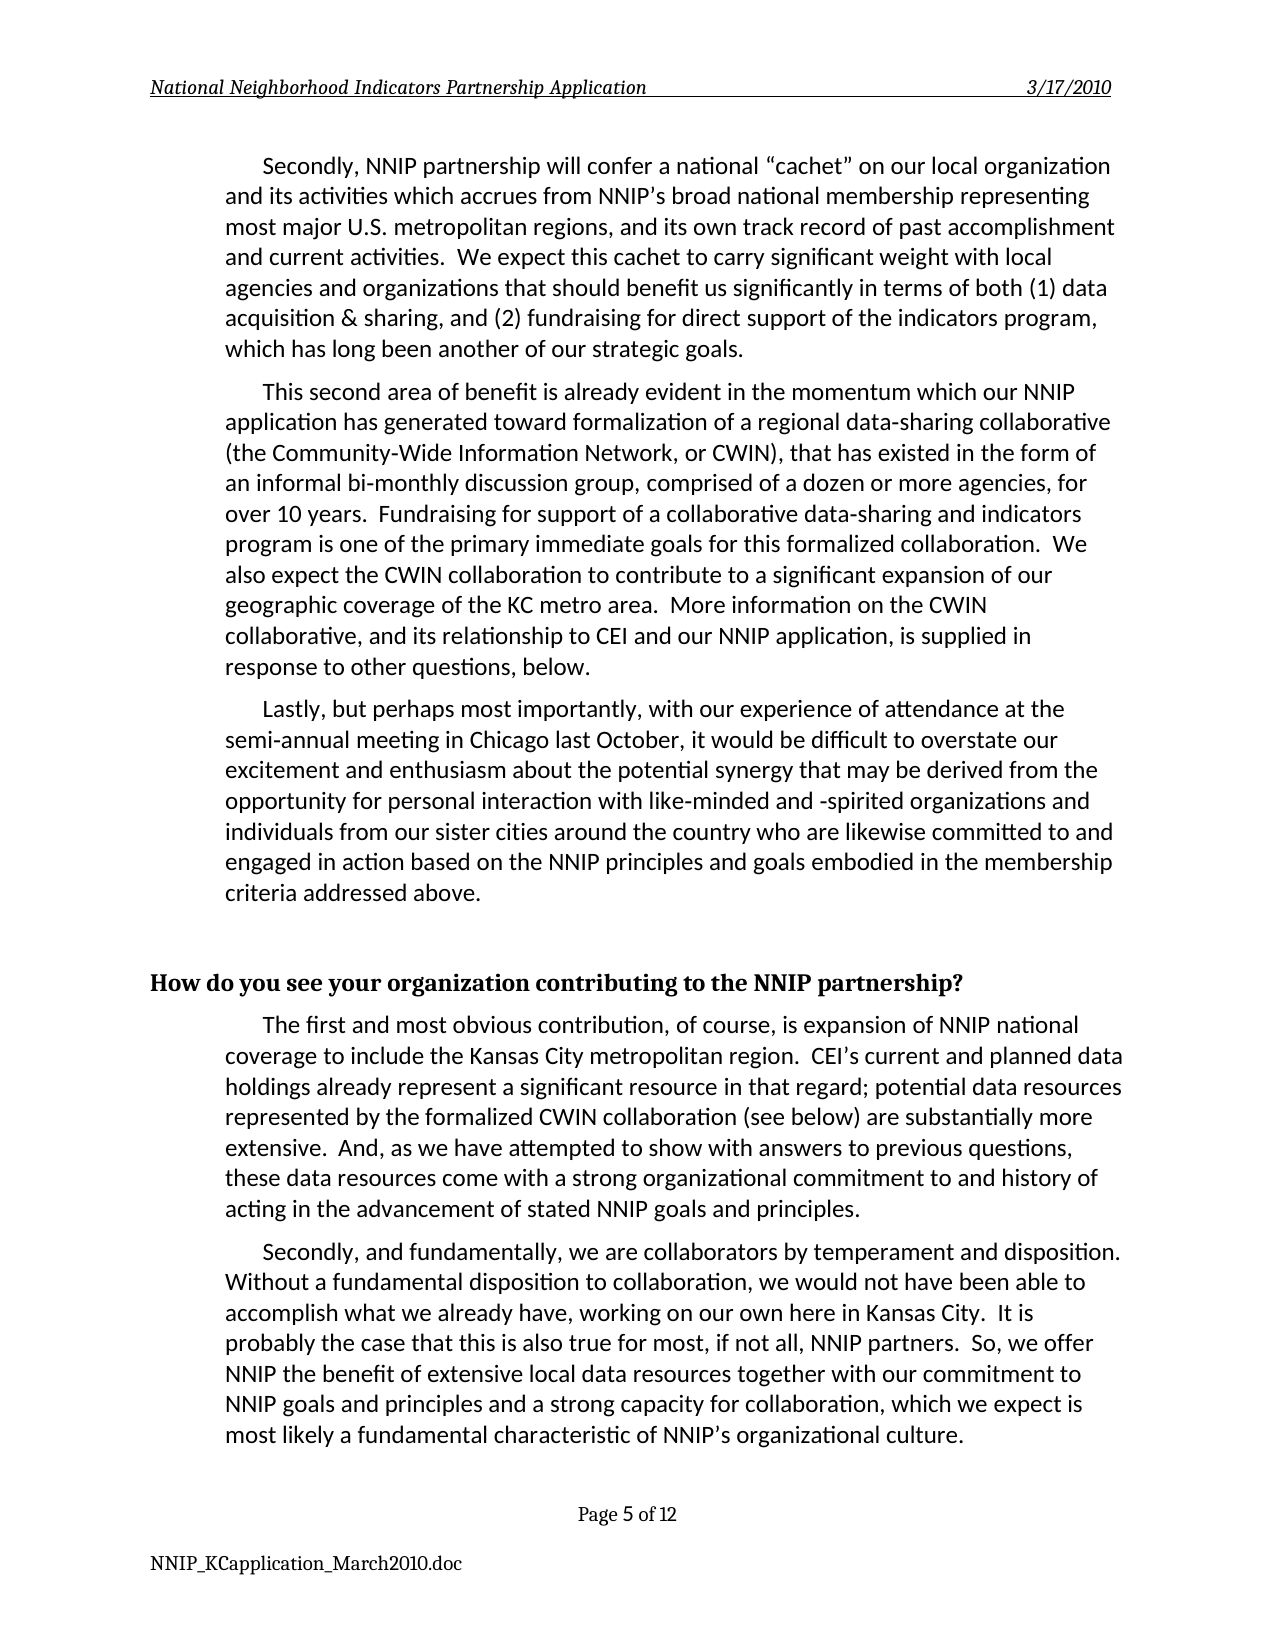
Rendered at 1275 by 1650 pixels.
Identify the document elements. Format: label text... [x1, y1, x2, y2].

text Lastly, but perhaps most importantly, with our experience of attendance at the semi‐annual meeting in Chicago last October, it would be difficult to overstate our excitement and enthusiasm about the potential synergy that may be derived from the opportunity for personal interaction with like‐minded and ‐spirited organizations and individuals from our sister cities around the country who are likewise committed to and engaged in action based on the NNIP principles and goals embodied in the membership criteria addressed above. [225, 694, 1121, 907]
text This second area of benefit is already evident in the momentum which our NNIP application has generated toward formalization of a regional data‐sharing collaborative (the Community‐Wide Information Network, or CWIN), that has existed in the form of an informal bi‐monthly discussion group, comprised of a dozen or more agencies, for over 10 years. Fundraising for support of a collaborative data‐sharing and indicators program is one of the primary immediate goals for this formalized collaboration. We also expect the CWIN collaboration to contribute to a significant expansion of our geographic coverage of the KC metro area. More information on the CWIN collaborative, and its relationship to CEI and our NNIP application, is supplied in response to other questions, below. [225, 376, 1118, 681]
text Secondly, and fundamentally, we are collaborators by temperament and disposition. Without a fundamental disposition to collaboration, we would not have been able to accomplish what we already have, working on our own here in Kansas City. It is [225, 1236, 1128, 1327]
text The first and most obvious contribution, of course, is expansion of NNIP national coverage to include the Kansas City metropolitan region. CEI’s current and planned data holdings already represent a significant resource in that regard; potential data resources represented by the formalized CWIN collaboration (see below) are substantially more extensive. And, as we have attempted to show with answers to previous questions, these data resources come with a strong organizational commitment to and history of acting in the advancement of stated NNIP goals and principles. [225, 1009, 1130, 1223]
text How do you see your organization contributing to the NNIP partnership? [150, 968, 1137, 997]
text probably the case that this is also true for most, if not all, NNIP partners. So, we offer NNIP the benefit of extensive local data resources together with our commitment to NNIP goals and principles and a strong capacity for collaboration, which we expect is most likely a fundamental characteristic of NNIP’s organizational culture. [225, 1327, 1100, 1449]
text Secondly, NNIP partnership will confer a national “cachet” on our local organization and its activities which accrues from NNIP’s broad national membership representing most major U.S. metropolitan regions, and its own track record of past accomplishment and current activities. We expect this cachet to carry significant weight with local agencies and organizations that should benefit us significantly in terms of both (1) data acquisition & sharing, and (2) fundraising for direct support of the indicators program, which has long been another of our strategic goals. [225, 150, 1121, 363]
